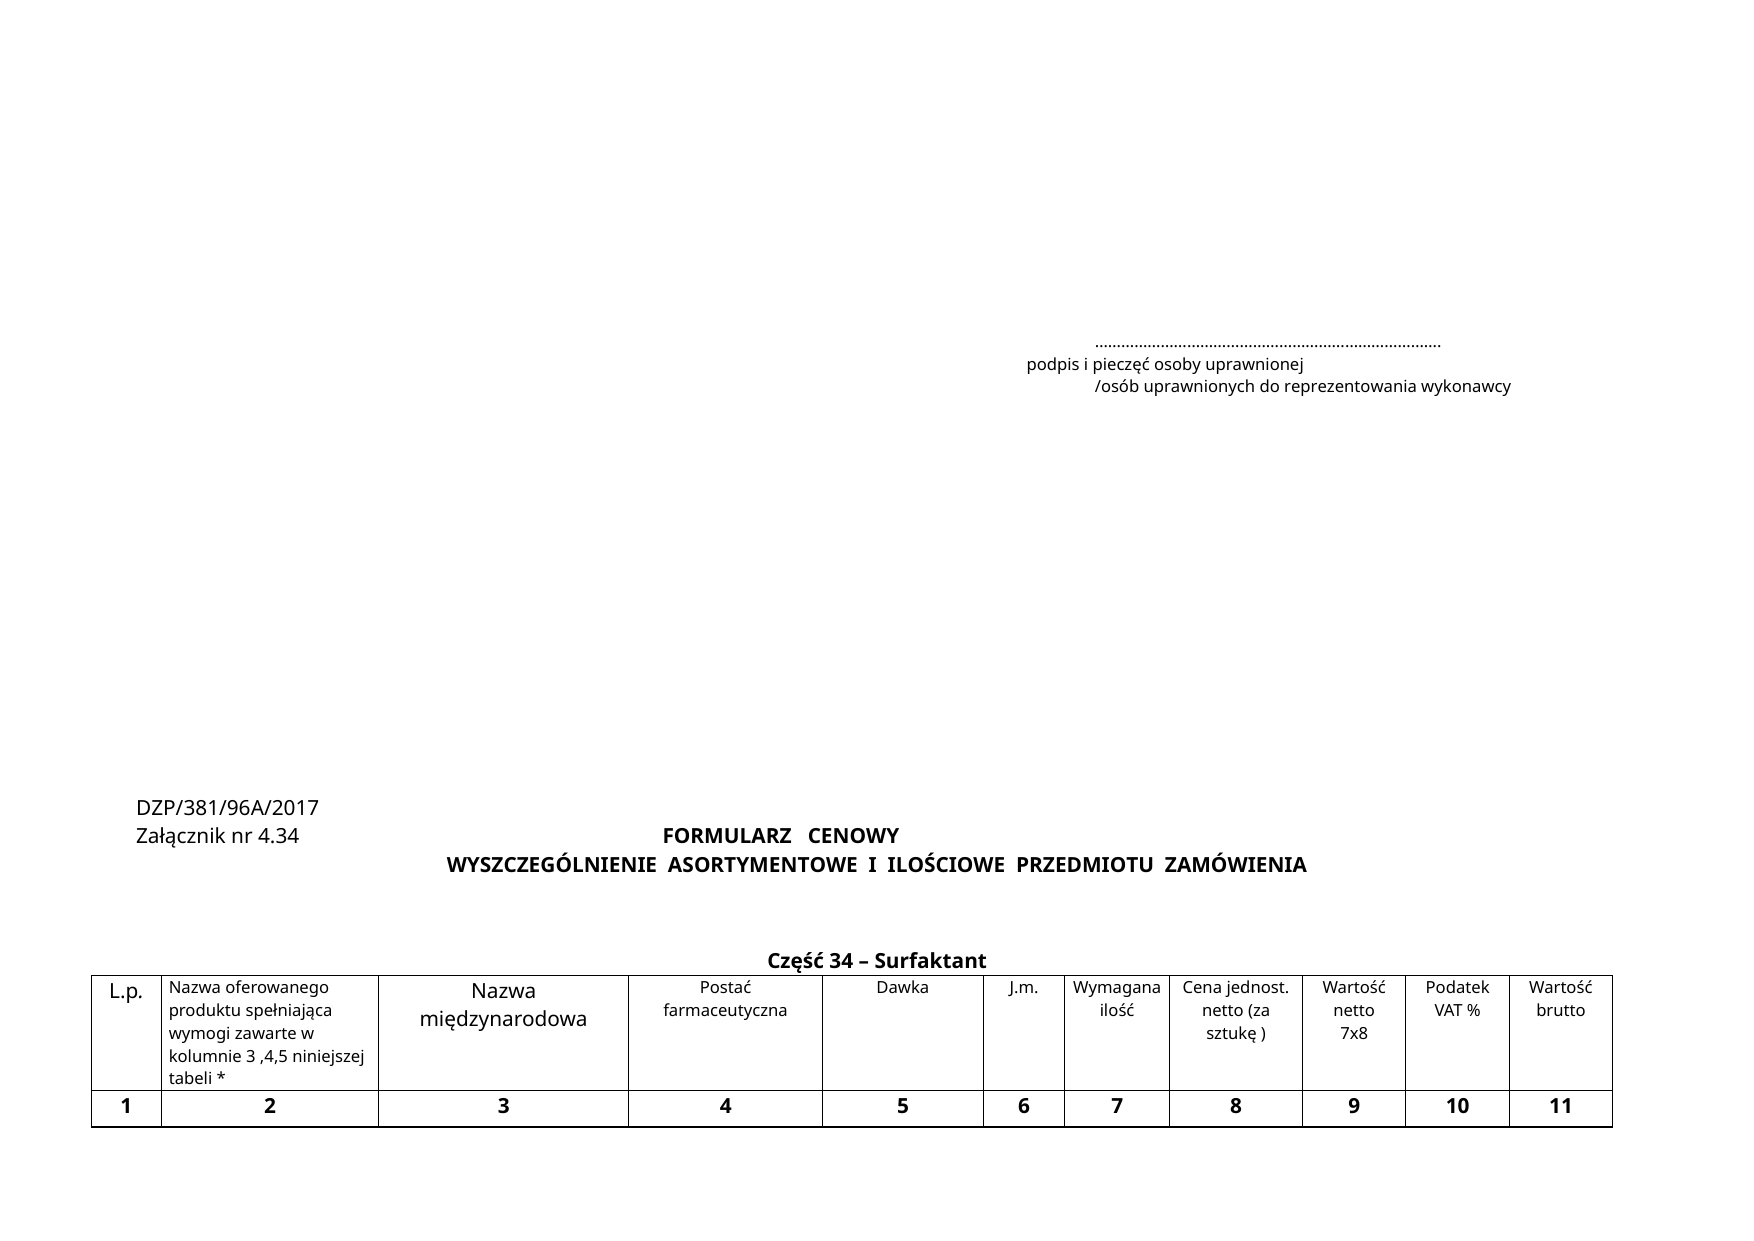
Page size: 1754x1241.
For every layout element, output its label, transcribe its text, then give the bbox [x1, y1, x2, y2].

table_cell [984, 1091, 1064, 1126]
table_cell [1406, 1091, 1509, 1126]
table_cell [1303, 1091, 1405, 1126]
text podpis i pieczęć osoby uprawnionej [136, 352, 1618, 375]
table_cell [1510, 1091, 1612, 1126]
text WYSZCZEGÓLNIENIE ASORTYMENTOWE I ILOŚCIOWE PRZEDMIOTU ZAMÓWIENIA [136, 850, 1618, 878]
text Część 34 – Surfaktant [136, 947, 1618, 975]
text /osób uprawnionych do reprezentowania wykonawcy [1021, 375, 1618, 398]
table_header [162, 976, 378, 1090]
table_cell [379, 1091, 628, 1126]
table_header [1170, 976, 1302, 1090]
text DZP/381/96A/2017 [136, 793, 1618, 822]
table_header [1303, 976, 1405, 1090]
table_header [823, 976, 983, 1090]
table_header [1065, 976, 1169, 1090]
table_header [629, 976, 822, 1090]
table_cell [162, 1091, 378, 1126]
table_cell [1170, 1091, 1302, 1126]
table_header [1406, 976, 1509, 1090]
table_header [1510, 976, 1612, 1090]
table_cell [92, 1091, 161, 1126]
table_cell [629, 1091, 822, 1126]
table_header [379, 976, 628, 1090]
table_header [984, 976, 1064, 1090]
text Załącznik nr 4.34 FORMULARZ CENOWY [136, 822, 1618, 850]
text ……………………………………………………………………. [1021, 330, 1618, 352]
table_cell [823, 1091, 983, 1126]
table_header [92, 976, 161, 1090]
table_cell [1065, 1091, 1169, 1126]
